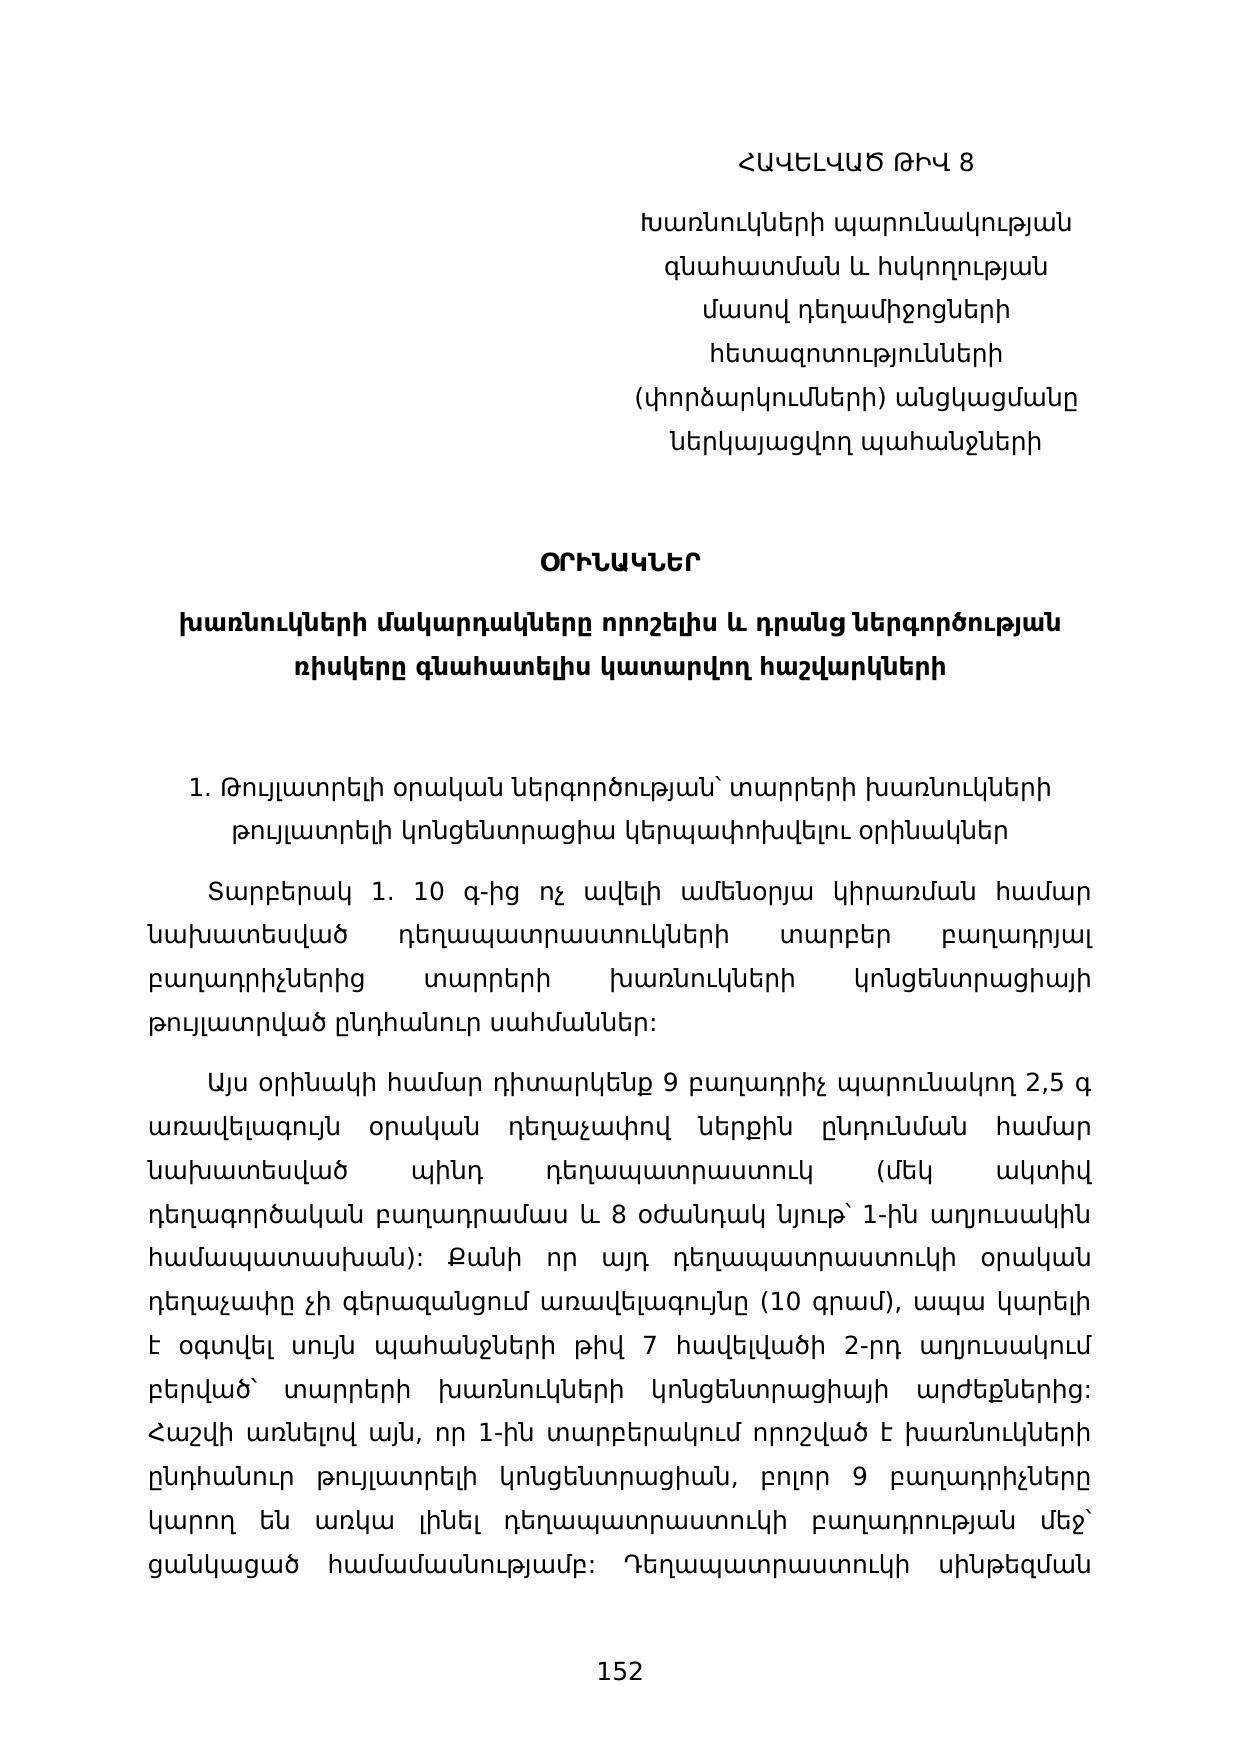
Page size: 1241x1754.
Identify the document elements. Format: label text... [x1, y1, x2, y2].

text ՀԱՎԵԼՎԱԾ ԹԻՎ 8 [620, 148, 1092, 177]
subtitle ՕՐԻՆԱԿՆԵՐ [148, 548, 1092, 577]
subtitle խառնուկների մակարդակները որոշելիս և դրանց ներգործության ռիսկերը գնահատելիս կատարվող հաշվարկների [148, 608, 1092, 681]
text 1. Թույլատրելի օրական ներգործության՝ տարրերի խառնուկների թույլատրելի կոնցենտրացիա կերպափոխվելու օրինակներ [148, 773, 1092, 846]
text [148, 1068, 1092, 1579]
text Տարբերակ 1. 10 գ-ից ոչ ավելի ամենօրյա կիրառման համար նախատեսված դեղապատրաստուկների տարբեր բաղադրյալ բաղադրիչներից տարրերի խառնուկների կոնցենտրացիայի թույլատրված ընդհանուր սահմաններ: [148, 877, 1092, 1037]
text Խառնուկների պարունակության գնահատման և հսկողության մասով դեղամիջոցների հետազոտությունների (փորձարկումների) անցկացմանը ներկայացվող պահանջների [620, 208, 1092, 456]
